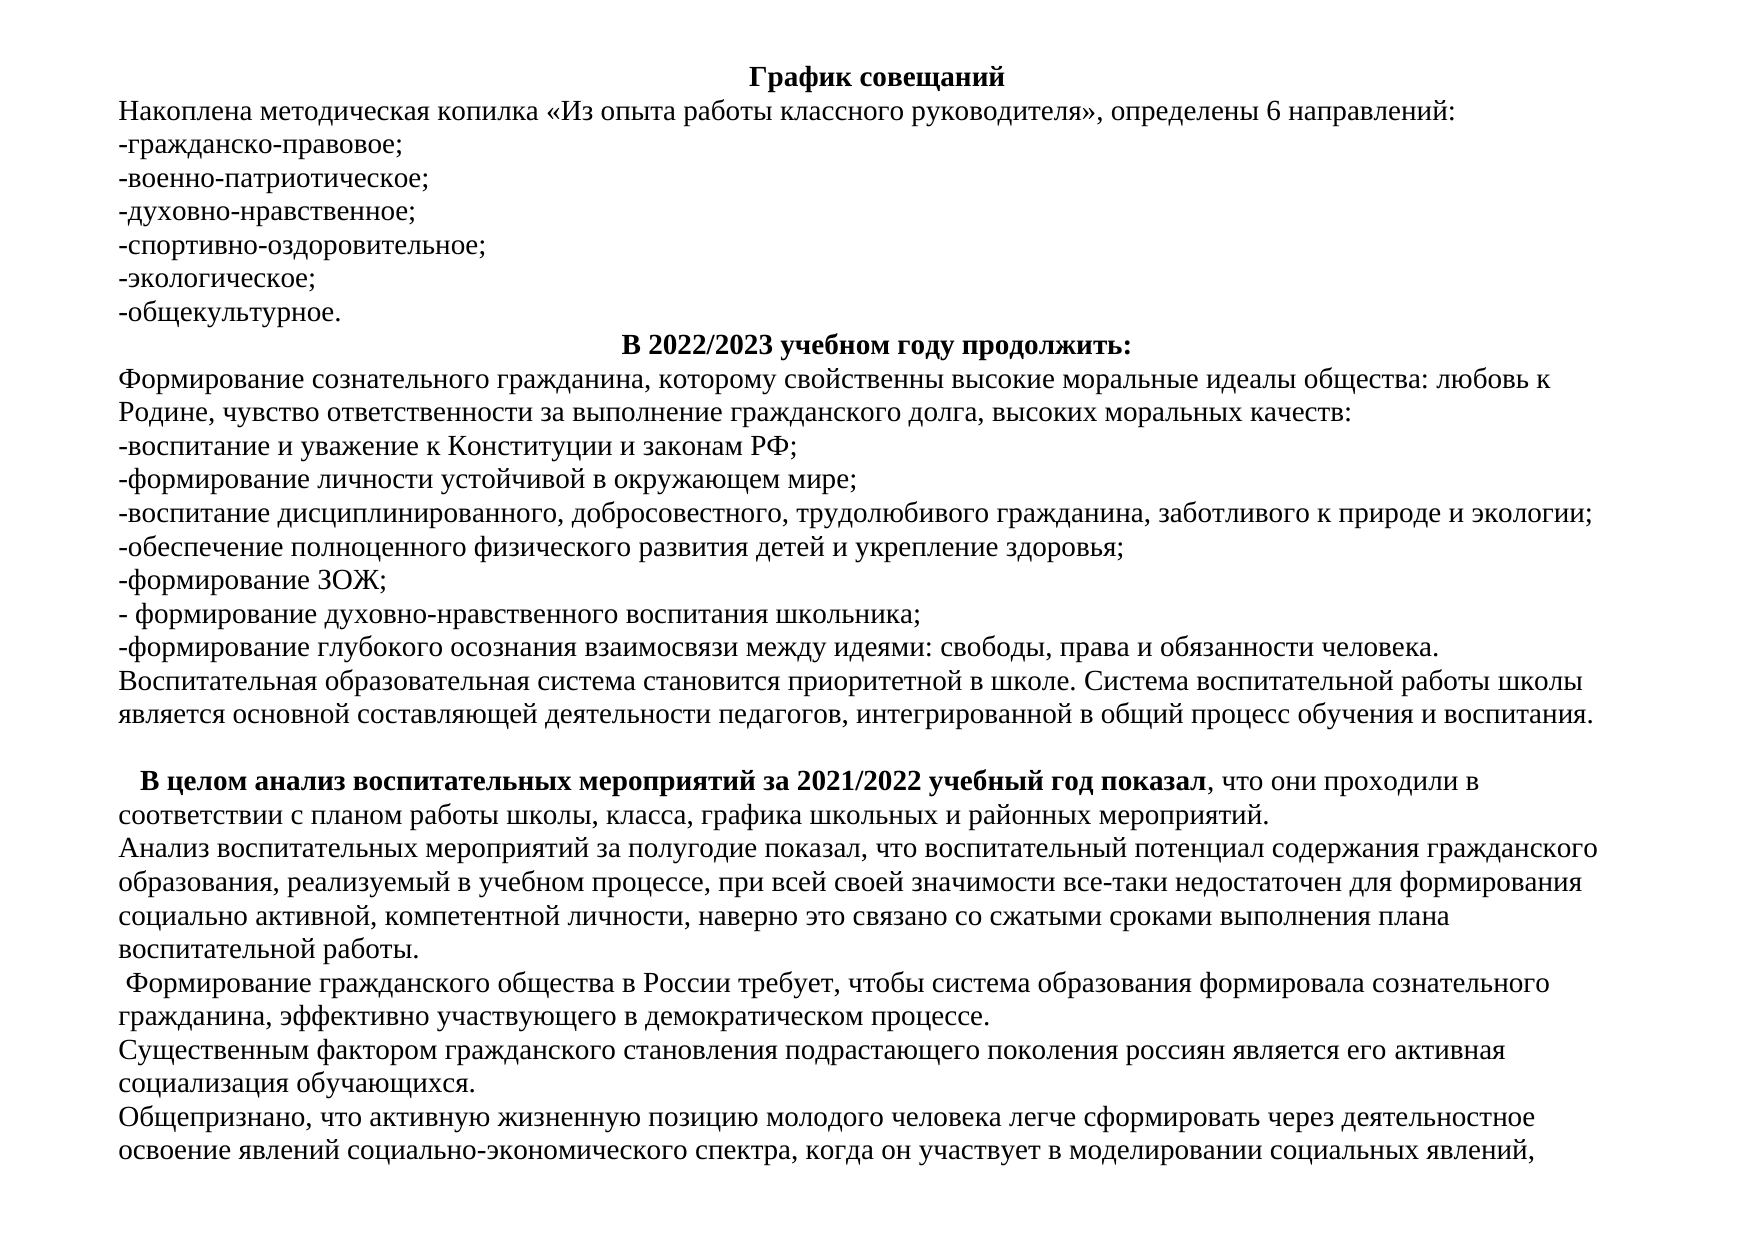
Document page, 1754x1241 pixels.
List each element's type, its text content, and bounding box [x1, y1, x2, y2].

text График совещаний [118, 59, 1636, 93]
text Формирование сознательного гражданина, которому свойственны высокие моральные идеалы общества: любовь к Родине, чувство ответственности за выполнение гражданского долга, высоких моральных качеств: [118, 361, 1636, 428]
text -военно-патриотическое; [118, 160, 1636, 193]
text -формирование глубокого осознания взаимосвязи между идеями: свободы, права и обязанности человека. [118, 629, 1636, 663]
text В целом анализ воспитательных мероприятий за 2021/2022 учебный год показал, что они проходили в соответствии с планом работы школы, класса, графика школьных и районных мероприятий. [118, 763, 1636, 831]
text Существенным фактором гражданского становления подрастающего поколения россиян является его активная социализация обучающихся. [118, 1032, 1636, 1099]
text -экологическое; [118, 260, 1636, 294]
text -формирование личности устойчивой в окружающем мире; [118, 462, 1636, 495]
text -спортивно-оздоровительное; [118, 227, 1636, 260]
text Накоплена методическая копилка «Из опыта работы классного руководителя», определены 6 направлений: [118, 93, 1636, 126]
text Анализ воспитательных мероприятий за полугодие показал, что воспитательный потенциал содержания гражданского образования, реализуемый в учебном процессе, при всей своей значимости все-таки недостаточен для формирования социально активной, компетентной личности, наверно это связано со сжатыми сроками выполнения плана воспитательной работы. [118, 831, 1636, 965]
text -гражданско-правовое; [118, 126, 1636, 160]
text - формирование духовно-нравственного воспитания школьника; [118, 596, 1636, 629]
text -формирование ЗОЖ; [118, 562, 1636, 596]
text -обеспечение полноценного физического развития детей и укрепление здоровья; [118, 529, 1636, 562]
text Воспитательная образовательная система становится приоритетной в школе. Система воспитательной работы школы является основной составляющей деятельности педагогов, интегрированной в общий процесс обучения и воспитания. [118, 663, 1636, 730]
text В 2022/2023 учебном году продолжить: [118, 327, 1636, 361]
text -духовно-нравственное; [118, 193, 1636, 227]
text Формирование гражданского общества в России требует, чтобы система образования формировала сознательного гражданина, эффективно участвующего в демократическом процессе. [118, 965, 1636, 1032]
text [118, 1099, 1636, 1166]
text -воспитание и уважение к Конституции и законам РФ; [118, 428, 1636, 462]
text -воспитание дисциплинированного, добросовестного, трудолюбивого гражданина, заботливого к природе и экологии; [118, 495, 1636, 529]
text -общекультурное. [118, 294, 1636, 327]
